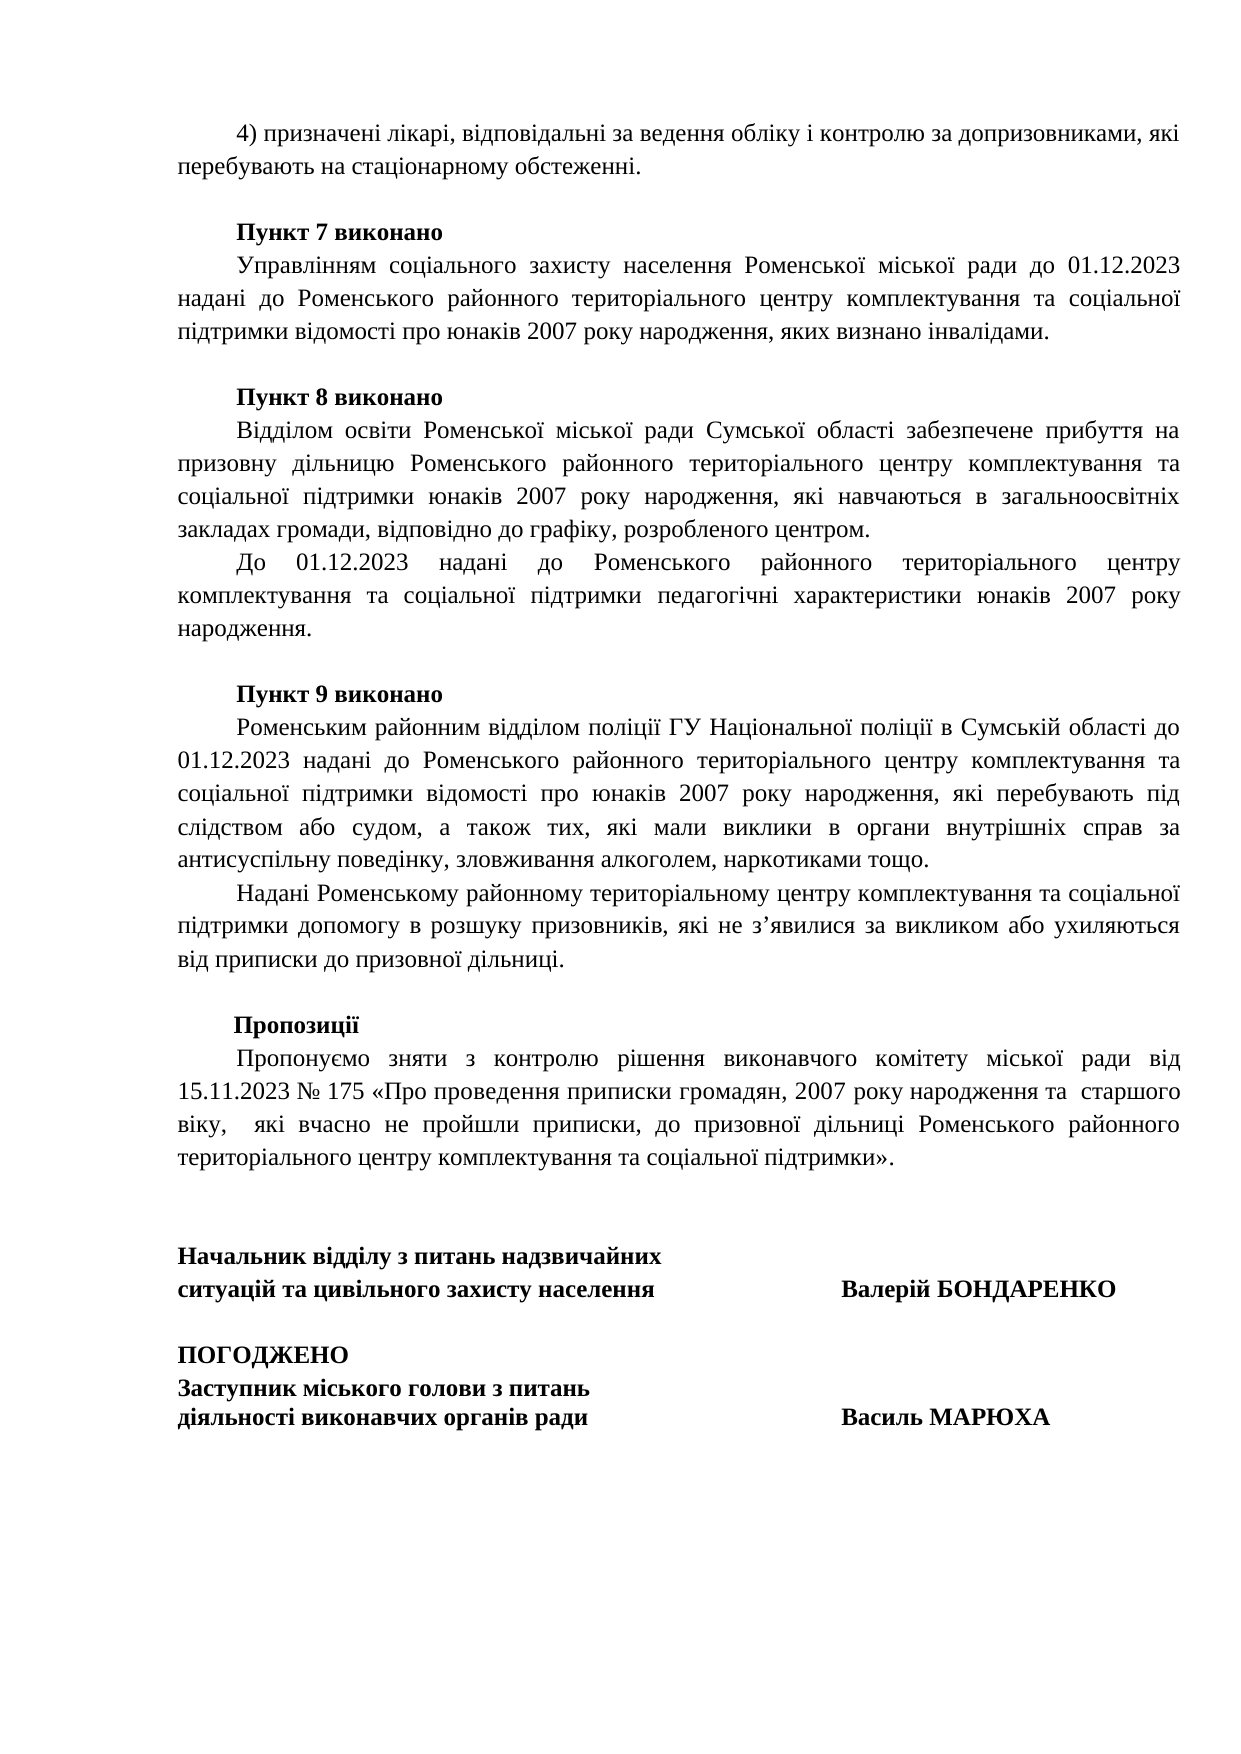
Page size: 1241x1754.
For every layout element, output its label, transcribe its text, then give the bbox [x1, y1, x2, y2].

text Заступник міського голови з питань [177, 1373, 1181, 1402]
text Пункт 9 виконано [177, 679, 1181, 708]
text діяльності виконавчих органів ради Василь МАРЮХА [177, 1402, 1181, 1430]
text Відділом освіти Роменської міської ради Сумської області забезпечене прибуття на призовну дільницю Роменського районного територіального центру комплектування та соціальної підтримки юнаків 2007 року народження, які навчаються в загальноосвітніх закладах громади, відповідно до графіку, розробленого центром. [177, 415, 1181, 543]
text Пропозиції [174, 1010, 1181, 1038]
text До 01.12.2023 надані до Роменського районного територіального центру комплектування та соціальної підтримки педагогічні характеристики юнаків 2007 року народження. [177, 547, 1181, 642]
text Пункт 8 виконано [177, 382, 1181, 411]
text Надані Роменському районному територіальному центру комплектування та соціальної підтримки допомогу в розшуку призовників, які не з’явилися за викликом або ухиляються від приписки до призовної дільниці. [177, 878, 1181, 972]
text Пункт 7 виконано [177, 217, 1181, 246]
text Роменським районним відділом поліції ГУ Національної поліції в Сумській області до 01.12.2023 надані до Роменського районного територіального центру комплектування та соціальної підтримки відомості про юнаків 2007 року народження, які перебувають під слідством або судом, а також тих, які мали виклики в органи внутрішніх справ за антисуспільну поведінку, зловживання алкоголем, наркотиками тощо. [177, 712, 1181, 873]
text ПОГОДЖЕНО [177, 1340, 1181, 1369]
text Начальник відділу з питань надзвичайних [177, 1241, 1181, 1269]
text 4) призначені лікарі, відповідальні за ведення обліку і контролю за допризовниками, які перебувають на стаціонарному обстеженні. [177, 118, 1181, 180]
text Пропонуємо зняти з контролю рішення виконавчого комітету міської ради від 15.11.2023 № 175 «Про проведення приписки громадян, 2007 року народження та старшого віку, які вчасно не пройшли приписки, до призовної дільниці Роменського районного територіального центру комплектування та соціальної підтримки». [177, 1043, 1181, 1171]
text Управлінням соціального захисту населення Роменської міської ради до 01.12.2023 надані до Роменського районного територіального центру комплектування та соціальної підтримки відомості про юнаків 2007 року народження, яких визнано інвалідами. [177, 250, 1181, 345]
text ситуацій та цивільного захисту населення Валерій БОНДАРЕНКО [177, 1274, 1181, 1303]
